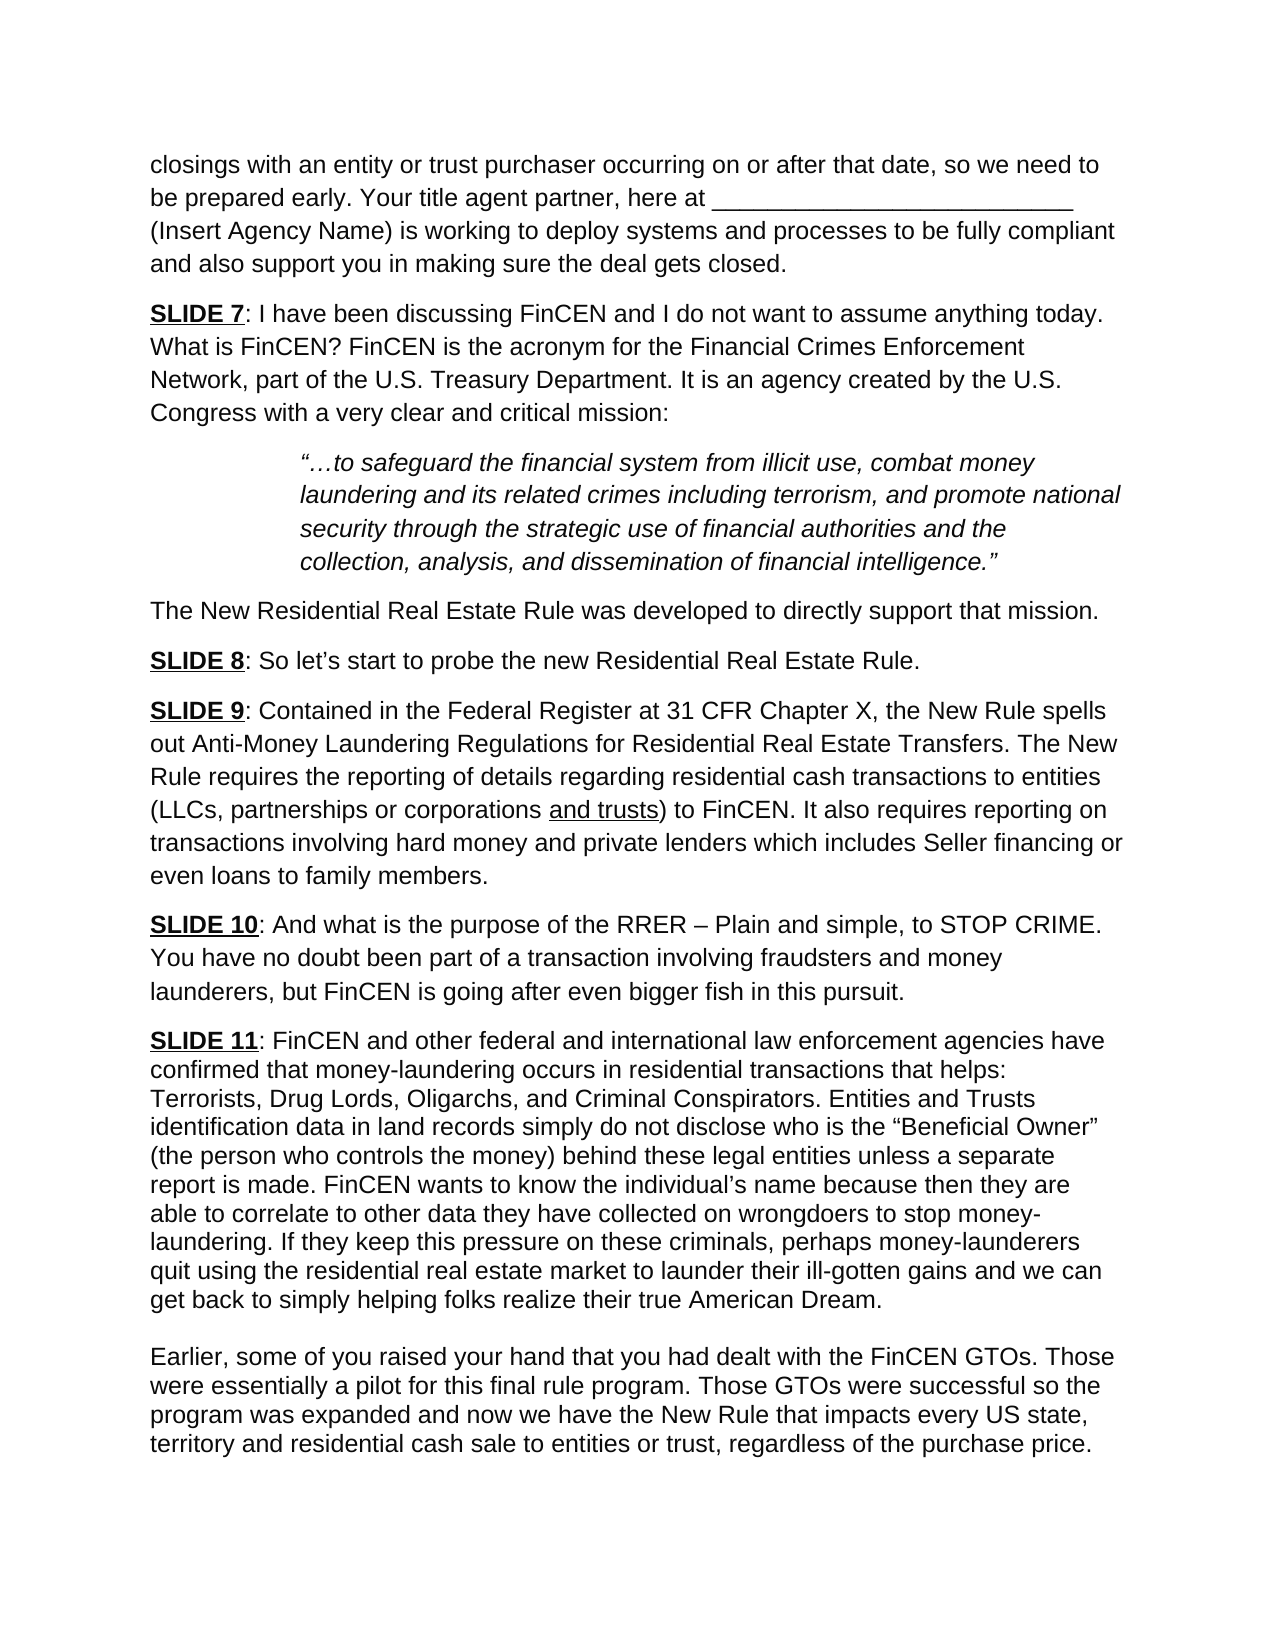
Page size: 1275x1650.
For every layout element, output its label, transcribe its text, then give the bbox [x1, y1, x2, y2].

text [150, 150, 1125, 278]
text “…to safeguard the financial system from illicit use, combat money laundering and its related crimes including terrorism, and promote national security through the strategic use of financial authorities and the collection, analysis, and dissemination of financial intelligence.” [300, 447, 1125, 575]
text SLIDE 8: So let’s start to probe the new Residential Real Estate Rule. [150, 646, 1125, 675]
text Earlier, some of you raised your hand that you had dealt with the FinCEN GTOs. Those were essentially a pilot for this final rule program. Those GTOs were successful so the program was expanded and now we have the New Rule that impacts every US state, territory and residential cash sale to entities or trust, regardless of the purchase price. [150, 1342, 1125, 1457]
text SLIDE 7: I have been discussing FinCEN and I do not want to assume anything today. What is FinCEN? FinCEN is the acronym for the Financial Crimes Enforcement Network, part of the U.S. Treasury Department. It is an agency created by the U.S. Congress with a very clear and critical mission: [150, 299, 1125, 427]
text SLIDE 9: Contained in the Federal Register at 31 CFR Chapter X, the New Rule spells out Anti-Money Laundering Regulations for Residential Real Estate Transfers. The New Rule requires the reporting of details regarding residential cash transactions to entities (LLCs, partnerships or corporations and trusts) to FinCEN. It also requires reporting on transactions involving hard money and private lenders which includes Seller financing or even loans to family members. [150, 696, 1125, 889]
text The New Residential Real Estate Rule was developed to directly support that mission. [150, 596, 1125, 625]
text SLIDE 11: FinCEN and other federal and international law enforcement agencies have confirmed that money-laundering occurs in residential transactions that helps: [150, 1026, 1125, 1084]
text Terrorists, Drug Lords, Oligarchs, and Criminal Conspirators. Entities and Trusts identification data in land records simply do not disclose who is the “Beneficial Owner” (the person who controls the money) behind these legal entities unless a separate report is made. FinCEN wants to know the individual’s name because then they are able to correlate to other data they have collected on wrongdoers to stop money-laundering. If they keep this pressure on these criminals, perhaps money-launderers quit using the residential real estate market to launder their ill-gotten gains and we can get back to simply helping folks realize their true American Dream. [150, 1084, 1125, 1314]
text SLIDE 10: And what is the purpose of the RRER – Plain and simple, to STOP CRIME. You have no doubt been part of a transaction involving fraudsters and money launderers, but FinCEN is going after even bigger fish in this pursuit. [150, 910, 1125, 1005]
